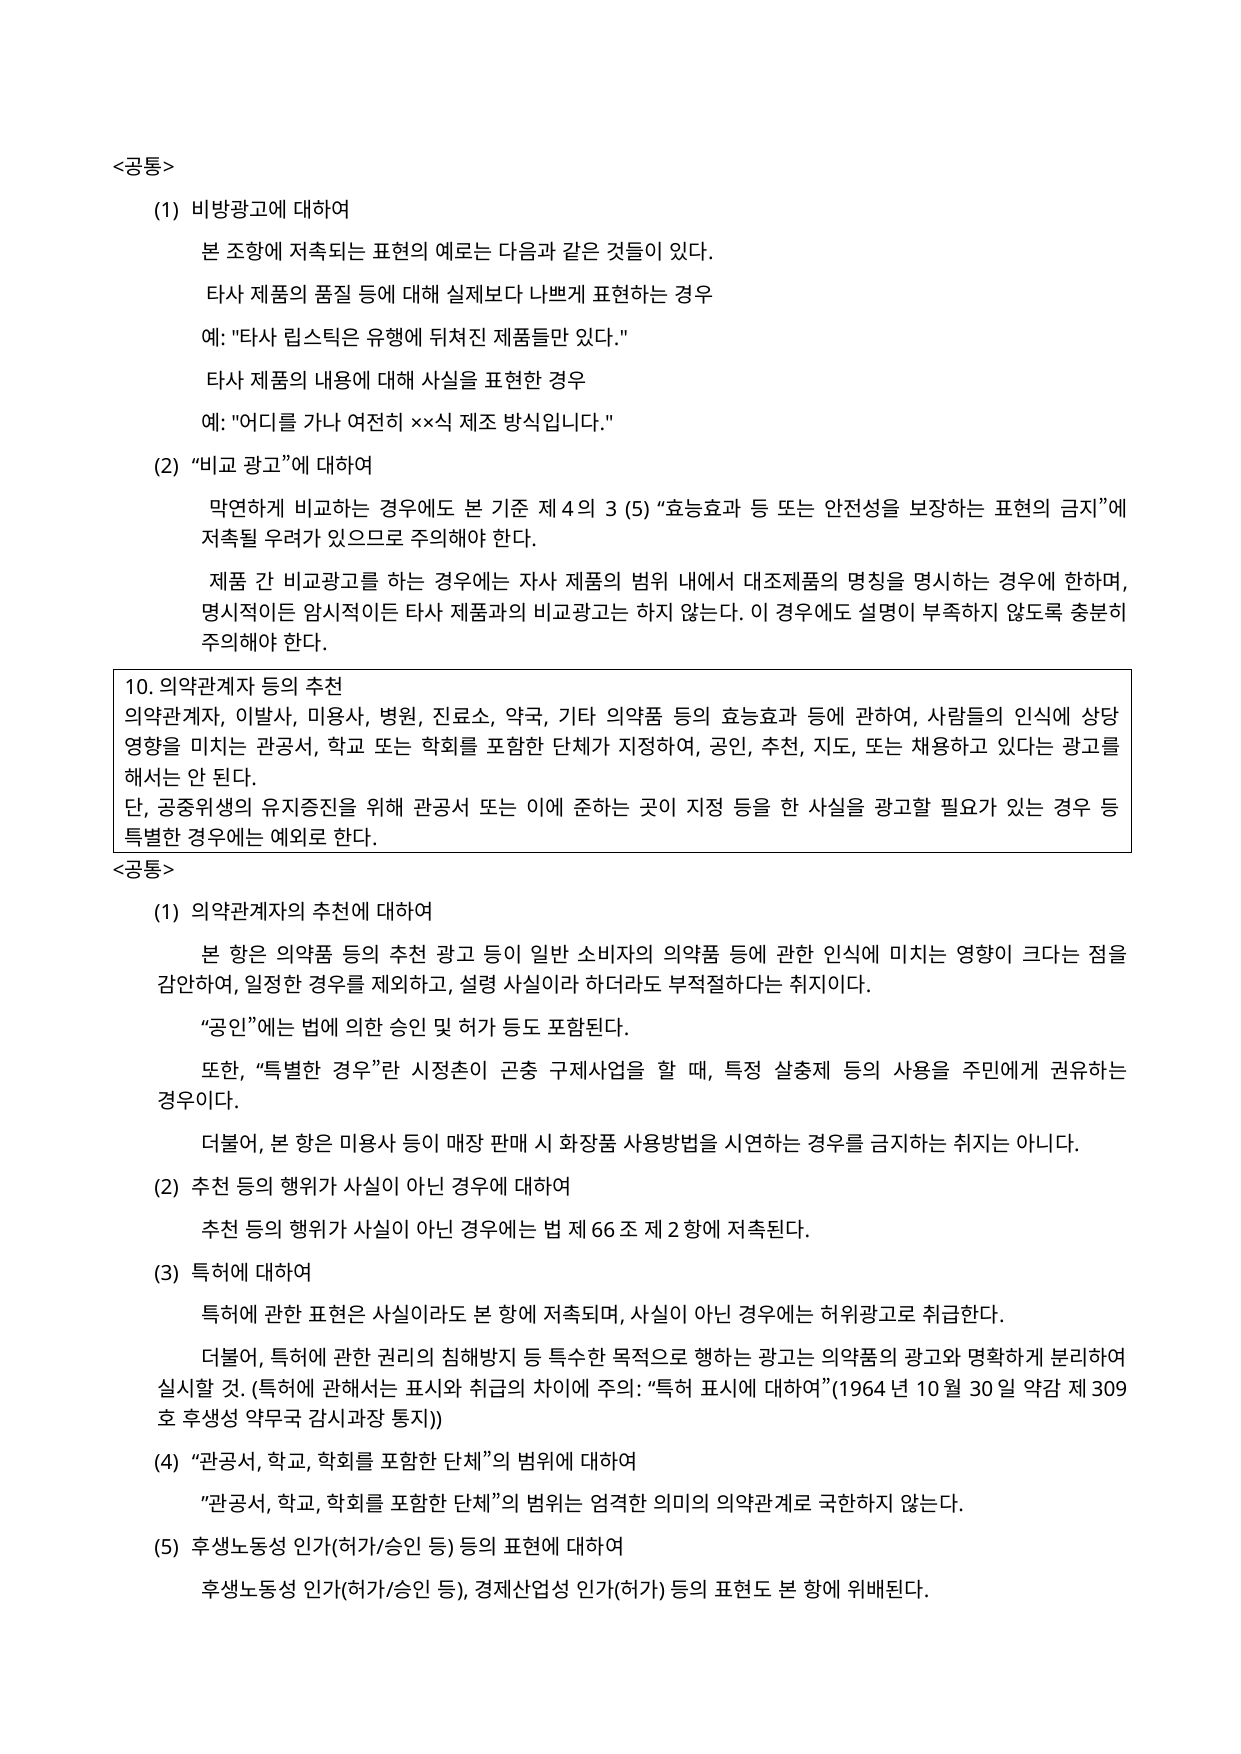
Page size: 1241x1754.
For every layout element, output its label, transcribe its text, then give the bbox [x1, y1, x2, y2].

text 더불어, 특허에 관한 권리의 침해방지 등 특수한 목적으로 행하는 광고는 의약품의 광고와 명확하게 분리하여 실시할 것. (특허에 관해서는 표시와 취급의 차이에 주의: “특허 표시에 대하여”(1964년 10월 30일 약감 제309호 후생성 약무국 감시과장 통지)) [157, 1341, 1128, 1432]
text 예: "어디를 가나 여전히 ××식 제조 방식입니다." [201, 407, 1128, 437]
text <공통> [112, 150, 1128, 180]
list 비방광고에 대하여 [154, 193, 1128, 223]
text 타사 제품의 내용에 대해 사실을 표현한 경우 [201, 364, 1128, 394]
text 특허에 관한 표현은 사실이라도 본 항에 저촉되며, 사실이 아닌 경우에는 허위광고로 취급한다. [157, 1299, 1128, 1329]
text 본 항은 의약품 등의 추천 광고 등이 일반 소비자의 의약품 등에 관한 인식에 미치는 영향이 크다는 점을 감안하여, 일정한 경우를 제외하고, 설령 사실이라 하더라도 부적절하다는 취지이다. [157, 938, 1128, 999]
list “관공서, 학교, 학회를 포함한 단체”의 범위에 대하여 [154, 1445, 1128, 1475]
list 특허에 대하여 [154, 1256, 1128, 1286]
text 타사 제품의 품질 등에 대해 실제보다 나쁘게 표현하는 경우 [201, 278, 1128, 309]
text “공인”에는 법에 의한 승인 및 허가 등도 포함된다. [157, 1011, 1128, 1042]
text ”관공서, 학교, 학회를 포함한 단체”의 범위는 엄격한 의미의 의약관계로 국한하지 않는다. [157, 1488, 1128, 1518]
text 추천 등의 행위가 사실이 아닌 경우에는 법 제66조 제2항에 저촉된다. [157, 1213, 1128, 1243]
text 후생노동성 인가(허가/승인 등), 경제산업성 인가(허가) 등의 표현도 본 항에 위배된다. [157, 1573, 1128, 1604]
text 본 조항에 저촉되는 표현의 예로는 다음과 같은 것들이 있다. [157, 236, 1128, 266]
list 후생노동성 인가(허가/승인 등) 등의 표현에 대하여 [154, 1531, 1128, 1561]
text 제품 간 비교광고를 하는 경우에는 자사 제품의 범위 내에서 대조제품의 명칭을 명시하는 경우에 한하며, 명시적이든 암시적이든 타사 제품과의 비교광고는 하지 않는다. 이 경우에도 설명이 부족하지 않도록 충분히 주의해야 한다. [201, 565, 1128, 656]
text 더불어, 본 항은 미용사 등이 매장 판매 시 화장품 사용방법을 시연하는 경우를 금지하는 취지는 아니다. [157, 1127, 1128, 1158]
text 막연하게 비교하는 경우에도 본 기준 제4의 3 (5) “효능효과 등 또는 안전성을 보장하는 표현의 금지”에 저촉될 우려가 있으므로 주의해야 한다. [201, 492, 1128, 553]
text 예: "타사 립스틱은 유행에 뒤쳐진 제품들만 있다." [201, 321, 1128, 351]
table_header 10. 의약관계자 등의 추천 의약관계자, 이발사, 미용사, 병원, 진료소, 약국, 기타 의약품 등의 효능효과 등에 관하여, 사람들의 인식에 상당 영향을 미치는 관공서, 학교 또는 학회를 포함한 단체가 지정하여, 공인, 추천, 지도, 또는 채용하고 있다는 광고를 해서는 안 된다. 단, 공중위생의 유지증진을 위해 관공서 또는 이에 준하는 곳이 지정 등을 한 사실을 광고할 필요가 있는 경우 등 특별한 경우에는 예외로 한다. [114, 670, 1131, 852]
text 또한, “특별한 경우”란 시정촌이 곤충 구제사업을 할 때, 특정 살충제 등의 사용을 주민에게 권유하는 경우이다. [157, 1054, 1128, 1115]
list 추천 등의 행위가 사실이 아닌 경우에 대하여 [154, 1170, 1128, 1201]
list “비교 광고”에 대하여 [154, 449, 1128, 480]
list 의약관계자의 추천에 대하여 [154, 896, 1128, 926]
text <공통> [112, 853, 1128, 883]
